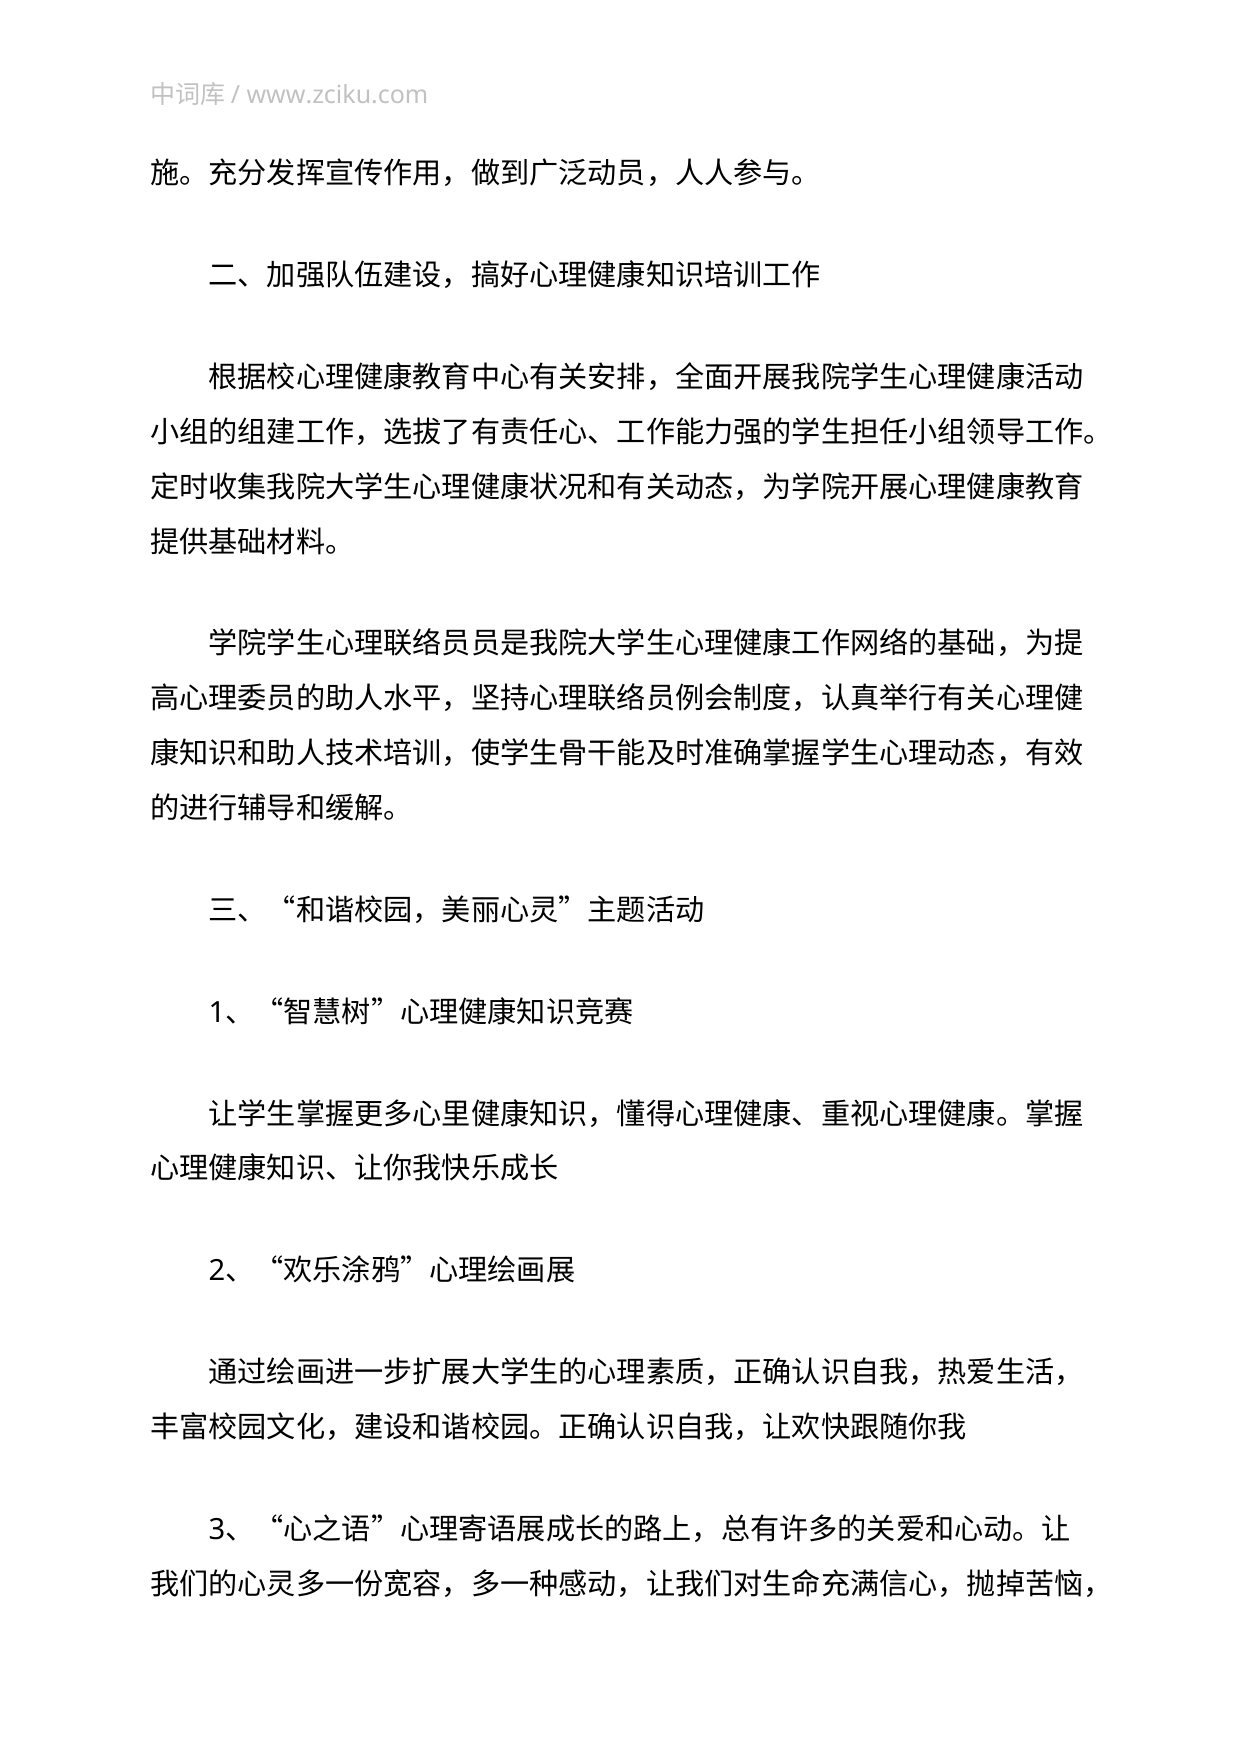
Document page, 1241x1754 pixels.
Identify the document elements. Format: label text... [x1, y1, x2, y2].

text 通过绘画进一步扩展大学生的心理素质，正确认识自我，热爱生活，丰富校园文化，建设和谐校园。正确认识自我，让欢快跟随你我 [150, 1349, 1090, 1446]
text 1、“智慧树”心理健康知识竞赛 [150, 988, 1090, 1031]
text 2、“欢乐涂鸦”心理绘画展 [150, 1247, 1090, 1289]
text 让学生掌握更多心里健康知识，懂得心理健康、重视心理健康。掌握心理健康知识、让你我快乐成长 [150, 1090, 1090, 1187]
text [150, 150, 1090, 192]
text 二、加强队伍建设，搞好心理健康知识培训工作 [150, 252, 1090, 294]
text 三、“和谐校园，美丽心灵”主题活动 [150, 886, 1090, 929]
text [150, 1506, 1090, 1603]
text 根据校心理健康教育中心有关安排，全面开展我院学生心理健康活动小组的组建工作，选拔了有责任心、工作能力强的学生担任小组领导工作。定时收集我院大学生心理健康状况和有关动态，为学院开展心理健康教育提供基础材料。 [150, 353, 1090, 561]
text 学院学生心理联络员员是我院大学生心理健康工作网络的基础，为提高心理委员的助人水平，坚持心理联络员例会制度，认真举行有关心理健康知识和助人技术培训，使学生骨干能及时准确掌握学生心理动态，有效的进行辅导和缓解。 [150, 620, 1090, 827]
